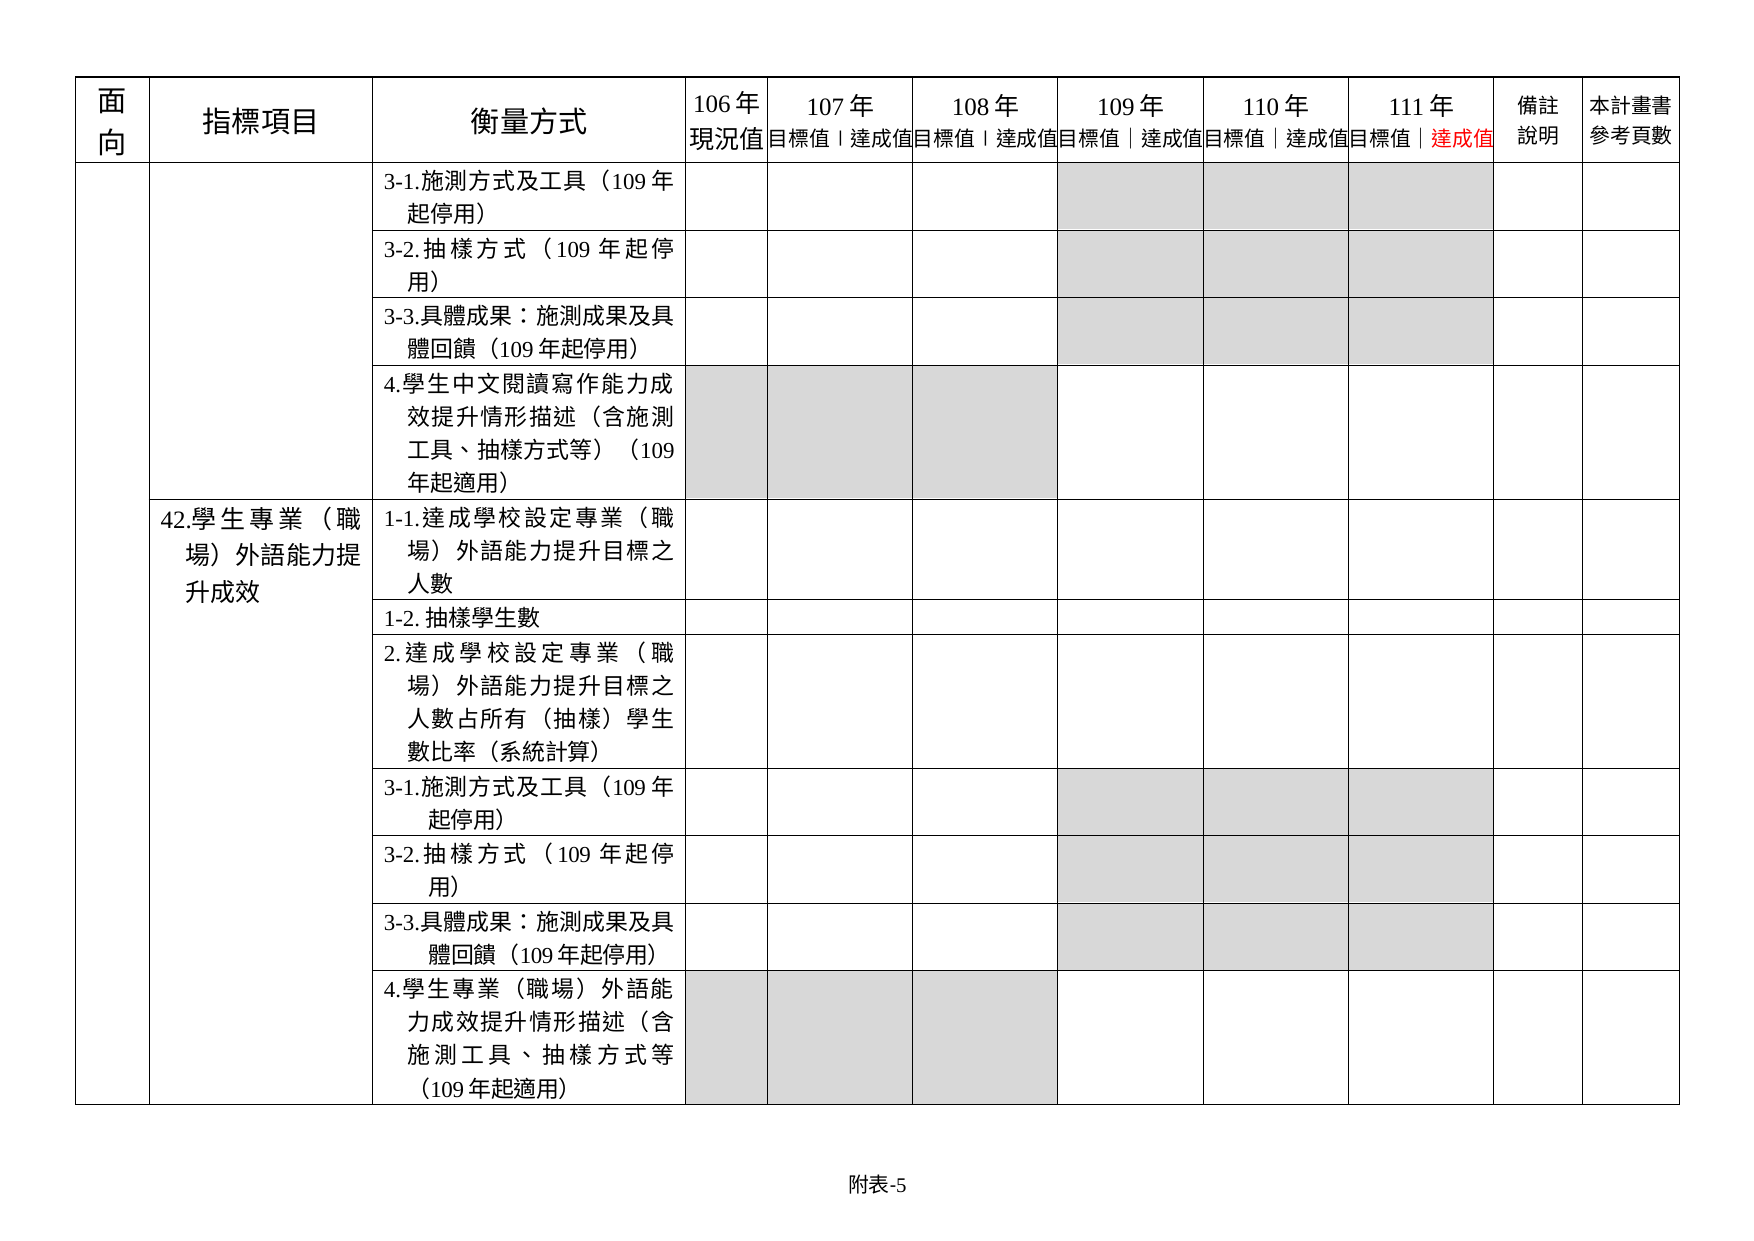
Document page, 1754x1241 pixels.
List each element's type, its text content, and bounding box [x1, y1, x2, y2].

table_cell [1058, 836, 1203, 902]
table_cell [1058, 600, 1203, 633]
table_cell [768, 904, 912, 970]
table_cell [768, 836, 912, 902]
table_cell [1058, 366, 1203, 498]
table_cell [768, 163, 912, 229]
table_cell [1349, 635, 1493, 767]
table_cell [1204, 298, 1348, 364]
table_header 109年 目標值｜達成值 [1058, 78, 1203, 162]
table_cell [686, 500, 767, 599]
table_cell [768, 366, 912, 498]
table_header 110年 目標值｜達成值 [1204, 78, 1348, 162]
table_cell [686, 904, 767, 970]
table_cell [1204, 836, 1348, 902]
table_cell [686, 600, 767, 633]
table_cell 4.學生專業（職場）外語能力成效提升情形描述（含施測工具、抽樣方式等（109年起適用） [373, 971, 685, 1104]
table_cell [1583, 600, 1679, 633]
table_cell [1058, 904, 1203, 970]
table_cell [1494, 904, 1582, 970]
table_cell [768, 500, 912, 599]
table_cell [1494, 163, 1582, 229]
table_cell [1204, 500, 1348, 599]
table_cell [1583, 231, 1679, 297]
table_cell [913, 904, 1057, 970]
table_cell [768, 769, 912, 835]
table_cell [686, 366, 767, 498]
table_cell [1583, 366, 1679, 498]
table_cell [1494, 231, 1582, 297]
table_cell [1494, 971, 1582, 1104]
table_cell [913, 500, 1057, 599]
table_cell [686, 298, 767, 364]
table_cell [1583, 769, 1679, 835]
table_cell [1204, 769, 1348, 835]
table_cell [913, 163, 1057, 229]
table_cell 3-1.施測方式及工具（109年起停用） [373, 163, 685, 229]
table_header 111年 目標值｜達成值 [1349, 78, 1493, 162]
table_header 108年 目標值∣達成值 [913, 78, 1057, 162]
table_cell [913, 836, 1057, 902]
table_cell [1494, 298, 1582, 364]
table_cell [913, 769, 1057, 835]
table_cell [1349, 971, 1493, 1104]
table_cell [1494, 500, 1582, 599]
table_cell [1204, 635, 1348, 767]
table_cell 3-2.抽樣方式（109年起停用） [373, 836, 685, 902]
table_cell [1583, 635, 1679, 767]
table_cell [1349, 904, 1493, 970]
table_cell [1058, 298, 1203, 364]
table_cell [768, 298, 912, 364]
table_cell [913, 231, 1057, 297]
table_cell [1583, 163, 1679, 229]
table_header 備註 說明 [1494, 78, 1582, 162]
table_cell [686, 231, 767, 297]
table_cell 4.學生中文閱讀寫作能力成效提升情形描述（含施測工具、抽樣方式等）（109年起適用） [373, 366, 685, 498]
table_cell [913, 298, 1057, 364]
table_cell [913, 971, 1057, 1104]
table_cell [1349, 298, 1493, 364]
table_cell [913, 366, 1057, 498]
table_cell [1349, 366, 1493, 498]
table_cell [1204, 904, 1348, 970]
table_cell 學生專業（職場）外語能力提升成效 [150, 500, 372, 1104]
table_cell [1583, 904, 1679, 970]
table_cell [1058, 163, 1203, 229]
table_cell [686, 163, 767, 229]
table_cell [686, 635, 767, 767]
table_cell 1-2. 抽樣學生數 [373, 600, 685, 633]
table_cell [686, 836, 767, 902]
table_cell [1583, 500, 1679, 599]
table_cell [1058, 500, 1203, 599]
table_cell [1494, 836, 1582, 902]
table_cell [1349, 600, 1493, 633]
table_header 106年 現況值 [686, 78, 767, 162]
table_cell [1204, 600, 1348, 633]
table_cell [1349, 769, 1493, 835]
table_cell [1494, 769, 1582, 835]
table_cell [768, 971, 912, 1104]
table_cell [1583, 298, 1679, 364]
table_header 衡量方式 [373, 78, 685, 162]
table_cell 2.達成學校設定專業（職場）外語能力提升目標之人數占所有（抽樣）學生數比率（系統計算） [373, 635, 685, 767]
table_cell 3-3.具體成果：施測成果及具體回饋（109年起停用） [373, 298, 685, 364]
table_cell [913, 635, 1057, 767]
table_cell [1583, 836, 1679, 902]
table_header 面向 [76, 78, 149, 162]
table_cell [1058, 231, 1203, 297]
table_cell [1494, 600, 1582, 633]
table_cell [768, 635, 912, 767]
table_cell [1058, 635, 1203, 767]
table_cell [1349, 231, 1493, 297]
table_cell 3-3.具體成果：施測成果及具體回饋（109年起停用） [373, 904, 685, 970]
table_cell [1349, 163, 1493, 229]
table_header 本計畫書參考頁數 [1583, 78, 1679, 162]
table_cell [1058, 769, 1203, 835]
table_cell [913, 600, 1057, 633]
table_cell 3-1.施測方式及工具（109年起停用） [373, 769, 685, 835]
table_cell [1494, 366, 1582, 498]
table_cell [1204, 971, 1348, 1104]
table_cell [1349, 500, 1493, 599]
table_cell [1494, 635, 1582, 767]
table_cell 3-2.抽樣方式（109年起停用） [373, 231, 685, 297]
table_cell [1204, 163, 1348, 229]
table_cell [1583, 971, 1679, 1104]
table_cell [1349, 836, 1493, 902]
table_cell [1204, 231, 1348, 297]
table_cell [1058, 971, 1203, 1104]
table_header 107年 目標值∣達成值 [768, 78, 912, 162]
table_cell [686, 769, 767, 835]
table_header 指標項目 [150, 78, 372, 162]
table_cell [686, 971, 767, 1104]
table_cell [768, 231, 912, 297]
table_cell [1204, 366, 1348, 498]
table_cell [768, 600, 912, 633]
table_cell 1-1.達成學校設定專業（職場）外語能力提升目標之人數 [373, 500, 685, 599]
